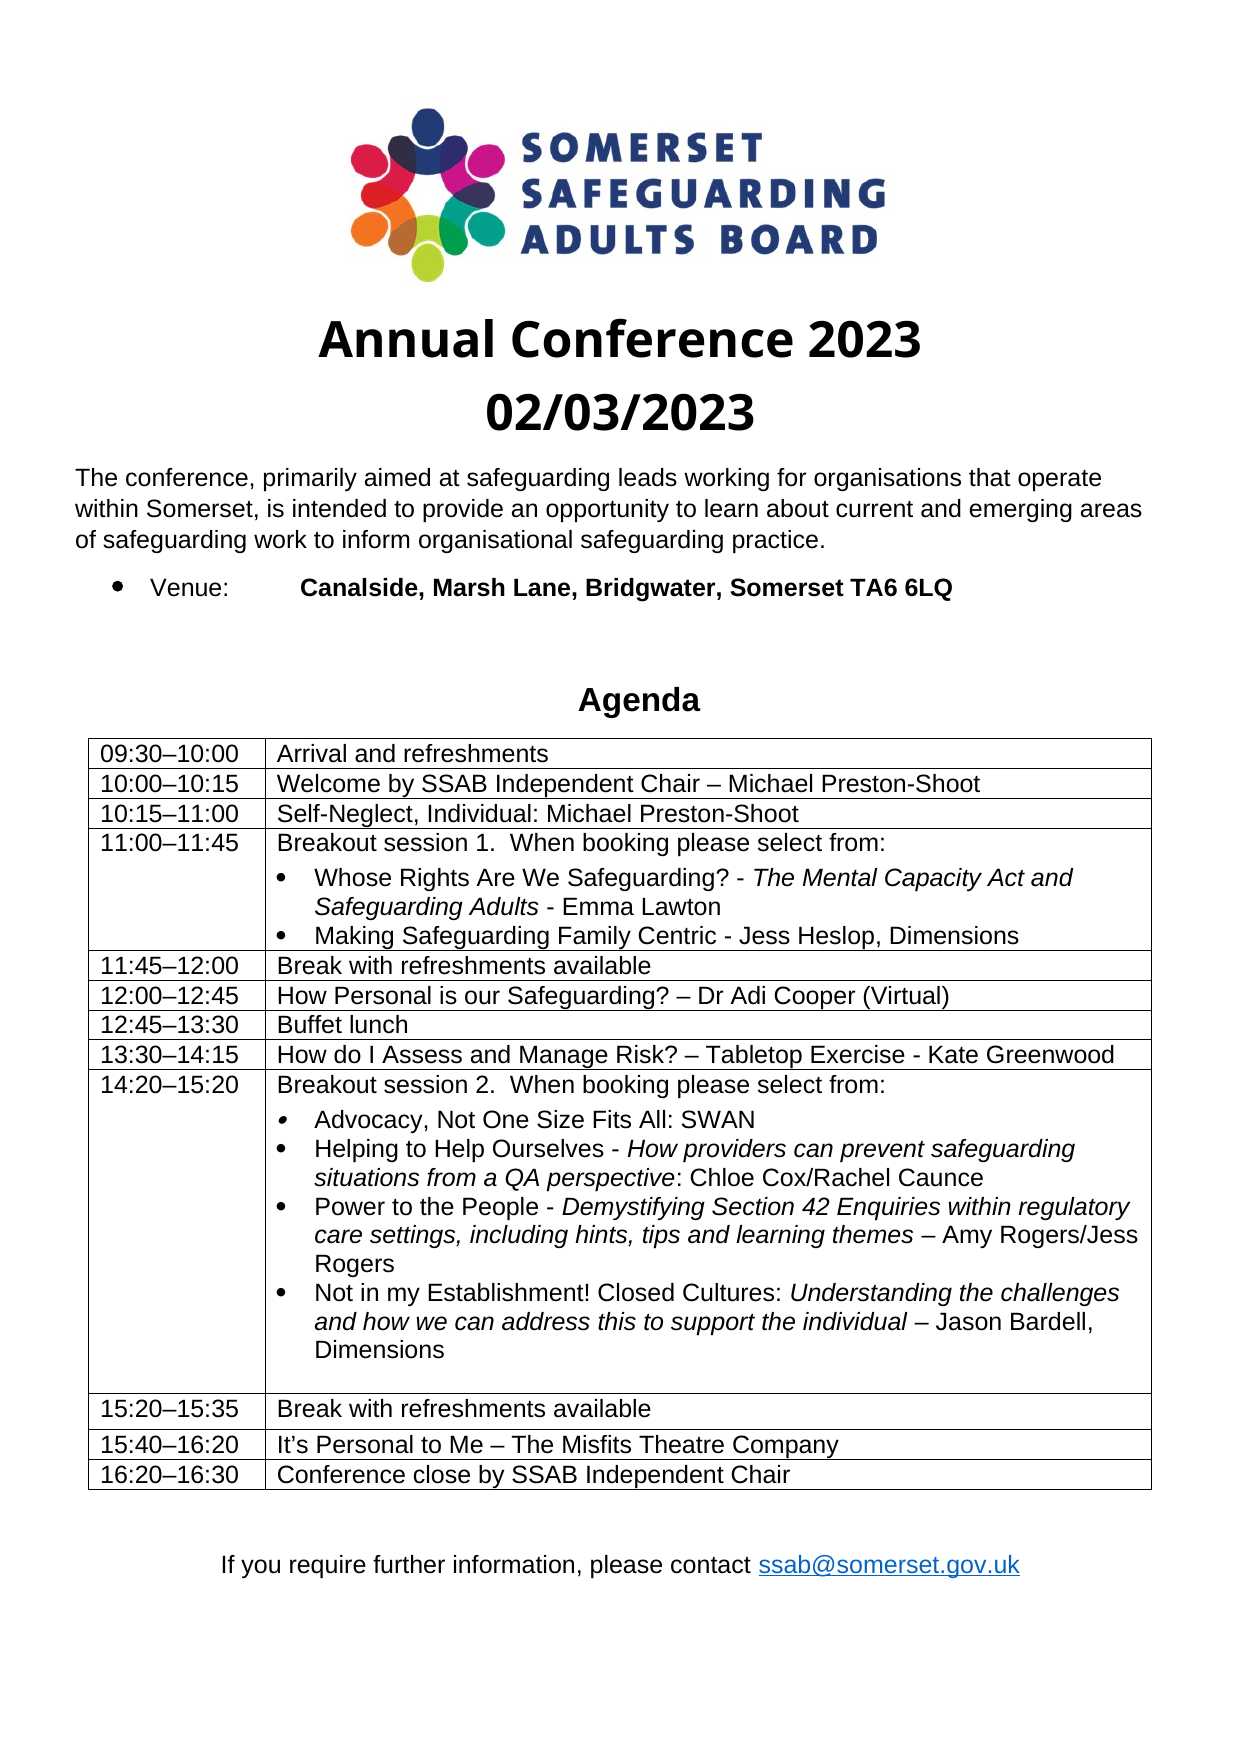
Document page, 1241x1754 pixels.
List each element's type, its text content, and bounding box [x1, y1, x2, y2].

table_cell 15:40–16:20 [89, 1430, 265, 1459]
table_cell 12:00–12:45 [89, 981, 265, 1009]
table_cell How Personal is our Safeguarding? – Dr Adi Cooper (Virtual) [266, 981, 1151, 1009]
text 02/03/2023 [75, 377, 1165, 445]
table_cell 13:30–14:15 [89, 1040, 265, 1069]
table_cell 10:15–11:00 [89, 799, 265, 827]
list Venue: Canalside, Marsh Lane, Bridgwater, Somerset TA6 6LQ [112, 573, 1165, 603]
table_cell It’s Personal to Me – The Misfits Theatre Company [266, 1430, 1151, 1459]
picture [347, 100, 894, 285]
table_cell 11:45–12:00 [89, 951, 265, 980]
table_cell 11:00–11:45 [89, 829, 265, 950]
table_cell 16:20–16:30 [89, 1460, 265, 1488]
table_cell How do I Assess and Manage Risk? – Tabletop Exercise - Kate Greenwood [266, 1040, 1151, 1069]
table_cell 15:20–15:35 [89, 1394, 265, 1429]
table_cell Break with refreshments available [266, 951, 1151, 980]
text Annual Conference 2023 [75, 304, 1165, 372]
table_cell Conference close by SSAB Independent Chair [266, 1460, 1151, 1488]
table_cell 14:20–15:20 [89, 1070, 265, 1393]
text Agenda [75, 680, 1165, 718]
table_cell Buffet lunch [266, 1011, 1151, 1039]
table_header 09:30–10:00 [89, 739, 265, 768]
table_cell Breakout session 2. When booking please select from: Advocacy, Not One Size Fits All: SWAN Helping to Help Ourselves - How providers can prevent safeguarding situations from a QA perspective: Chloe Cox/Rachel Caunce Power to the People - Demystifying Section 42 Enquiries within regulatory care settings, including hints, tips and learning themes – Amy Rogers/Jess Rogers Not in my Establishment! Closed Cultures: Understanding the challenges and how we can address this to support the individual – Jason Bardell, Dimensions [266, 1070, 1151, 1393]
table_cell 10:00–10:15 [89, 769, 265, 798]
table_cell Breakout session 1. When booking please select from: Whose Rights Are We Safeguarding? - The Mental Capacity Act and Safeguarding Adults - Emma Lawton Making Safeguarding Family Centric - Jess Heslop, Dimensions [266, 829, 1151, 950]
text If you require further information, please contact ssab@somerset.gov.uk [75, 1550, 1165, 1578]
text The conference, primarily aimed at safeguarding leads working for organisations that operate within Somerset, is intended to provide an opportunity to learn about current and emerging areas of safeguarding work to inform organisational safeguarding practice. [75, 463, 1165, 554]
table_header Arrival and refreshments [266, 739, 1151, 768]
table_cell 12:45–13:30 [89, 1011, 265, 1039]
table_cell Welcome by SSAB Independent Chair – Michael Preston-Shoot [266, 769, 1151, 798]
table_cell Break with refreshments available [266, 1394, 1151, 1429]
table_cell Self-Neglect, Individual: Michael Preston-Shoot [266, 799, 1151, 827]
